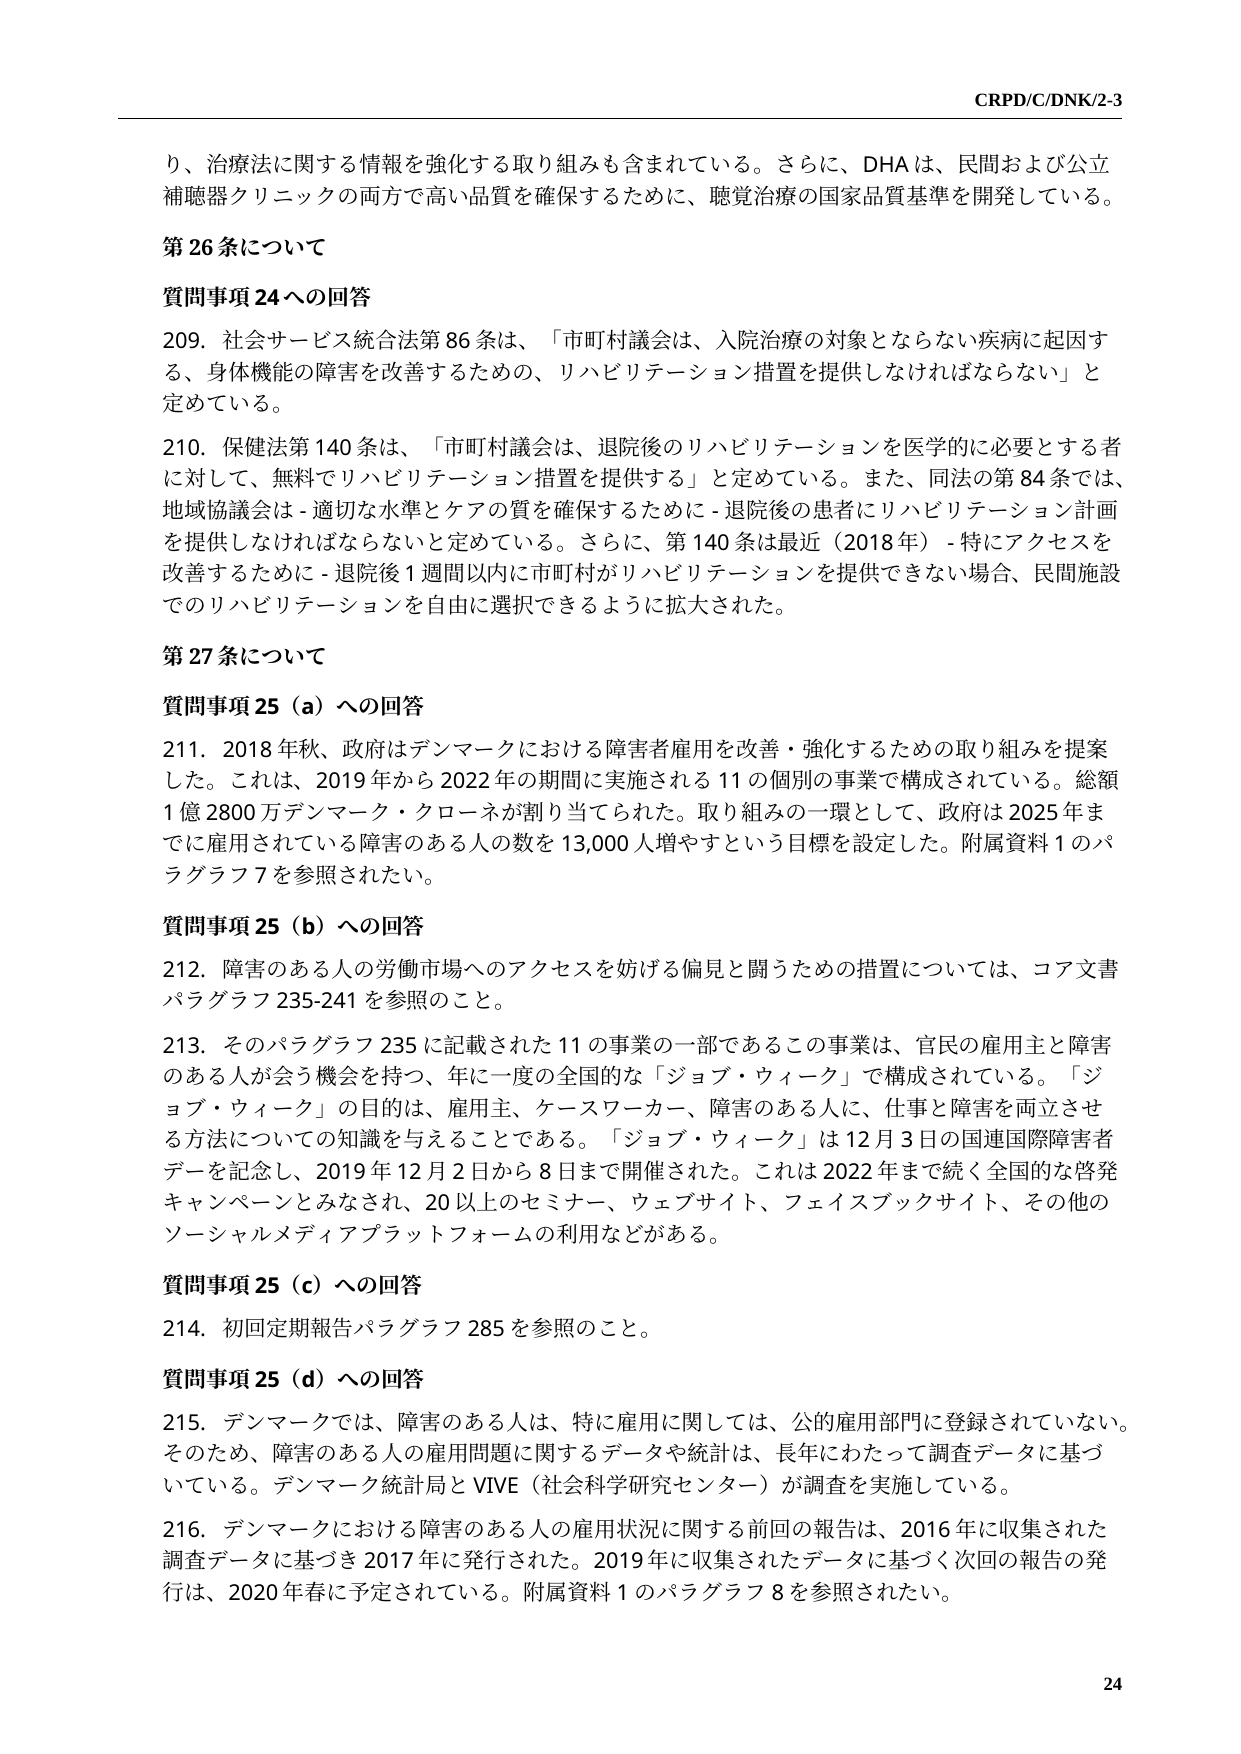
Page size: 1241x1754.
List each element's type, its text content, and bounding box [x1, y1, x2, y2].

text 215. デンマークでは、障害のある人は、特に雇用に関しては、公的雇用部門に登録されていない。そのため、障害のある人の雇用問題に関するデータや統計は、長年にわたって調査データに基づいている。デンマーク統計局とVIVE（社会科学研究センター）が調査を実施している。 [162, 1405, 1122, 1499]
text 第26条について [162, 236, 1122, 261]
text 質問事項25（a）への回答 [162, 694, 1122, 719]
text 質問事項24への回答 [162, 286, 1122, 311]
text 質問事項25（b）への回答 [162, 915, 1122, 940]
text 209. 社会サービス統合法第86条は、「市町村議会は、入院治療の対象とならない疾病に起因する、身体機能の障害を改善するための、リハビリテーション措置を提供しなければならない」と定めている。 [162, 323, 1122, 418]
text 第27条について [162, 644, 1122, 669]
text 211. 2018年秋、政府はデンマークにおける障害者雇用を改善・強化するための取り組みを提案した。これは、2019年から2022年の期間に実施される11の個別の事業で構成されている。総額1億2800万デンマーク・クローネが割り当てられた。取り組みの一環として、政府は2025年までに雇用されている障害のある人の数を13,000人増やすという目標を設定した。附属資料1のパラグラフ7を参照されたい。 [162, 732, 1122, 890]
text 213. そのパラグラフ235に記載された11の事業の一部であるこの事業は、官民の雇用主と障害のある人が会う機会を持つ、年に一度の全国的な「ジョブ・ウィーク」で構成されている。「ジョブ・ウィーク」の目的は、雇用主、ケースワーカー、障害のある人に、仕事と障害を両立させる方法についての知識を与えることである。「ジョブ・ウィーク」は12月3日の国連国際障害者デーを記念し、2019年12月2日から8日まで開催された。これは2022年まで続く全国的な啓発キャンペーンとみなされ、20以上のセミナー、ウェブサイト、フェイスブックサイト、その他のソーシャルメディアプラットフォームの利用などがある。 [162, 1028, 1122, 1248]
text 212. 障害のある人の労働市場へのアクセスを妨げる偏見と闘うための措置については、コア文書パラグラフ235-241を参照のこと。 [162, 952, 1122, 1015]
text 214. 初回定期報告パラグラフ285を参照のこと。 [162, 1311, 1122, 1342]
text 質問事項25（c）への回答 [162, 1273, 1122, 1298]
text 216. デンマークにおける障害のある人の雇用状況に関する前回の報告は、2016年に収集された調査データに基づき2017年に発行された。2019年に収集されたデータに基づく次回の報告の発行は、2020年春に予定されている。附属資料 1 のパラグラフ 8を参照されたい。 [162, 1512, 1122, 1607]
text 210. 保健法第140条は、「市町村議会は、退院後のリハビリテーションを医学的に必要とする者に対して、無料でリハビリテーション措置を提供する」と定めている。また、同法の第84条では、地域協議会は - 適切な水準とケアの質を確保するために - 退院後の患者にリハビリテーション計画を提供しなければならないと定めている。さらに、第140条は最近（2018年） - 特にアクセスを改善するために - 退院後1週間以内に市町村がリハビリテーションを提供できない場合、民間施設でのリハビリテーションを自由に選択できるように拡大された。 [162, 430, 1122, 619]
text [162, 148, 1122, 211]
text 質問事項25（d）への回答 [162, 1367, 1122, 1392]
